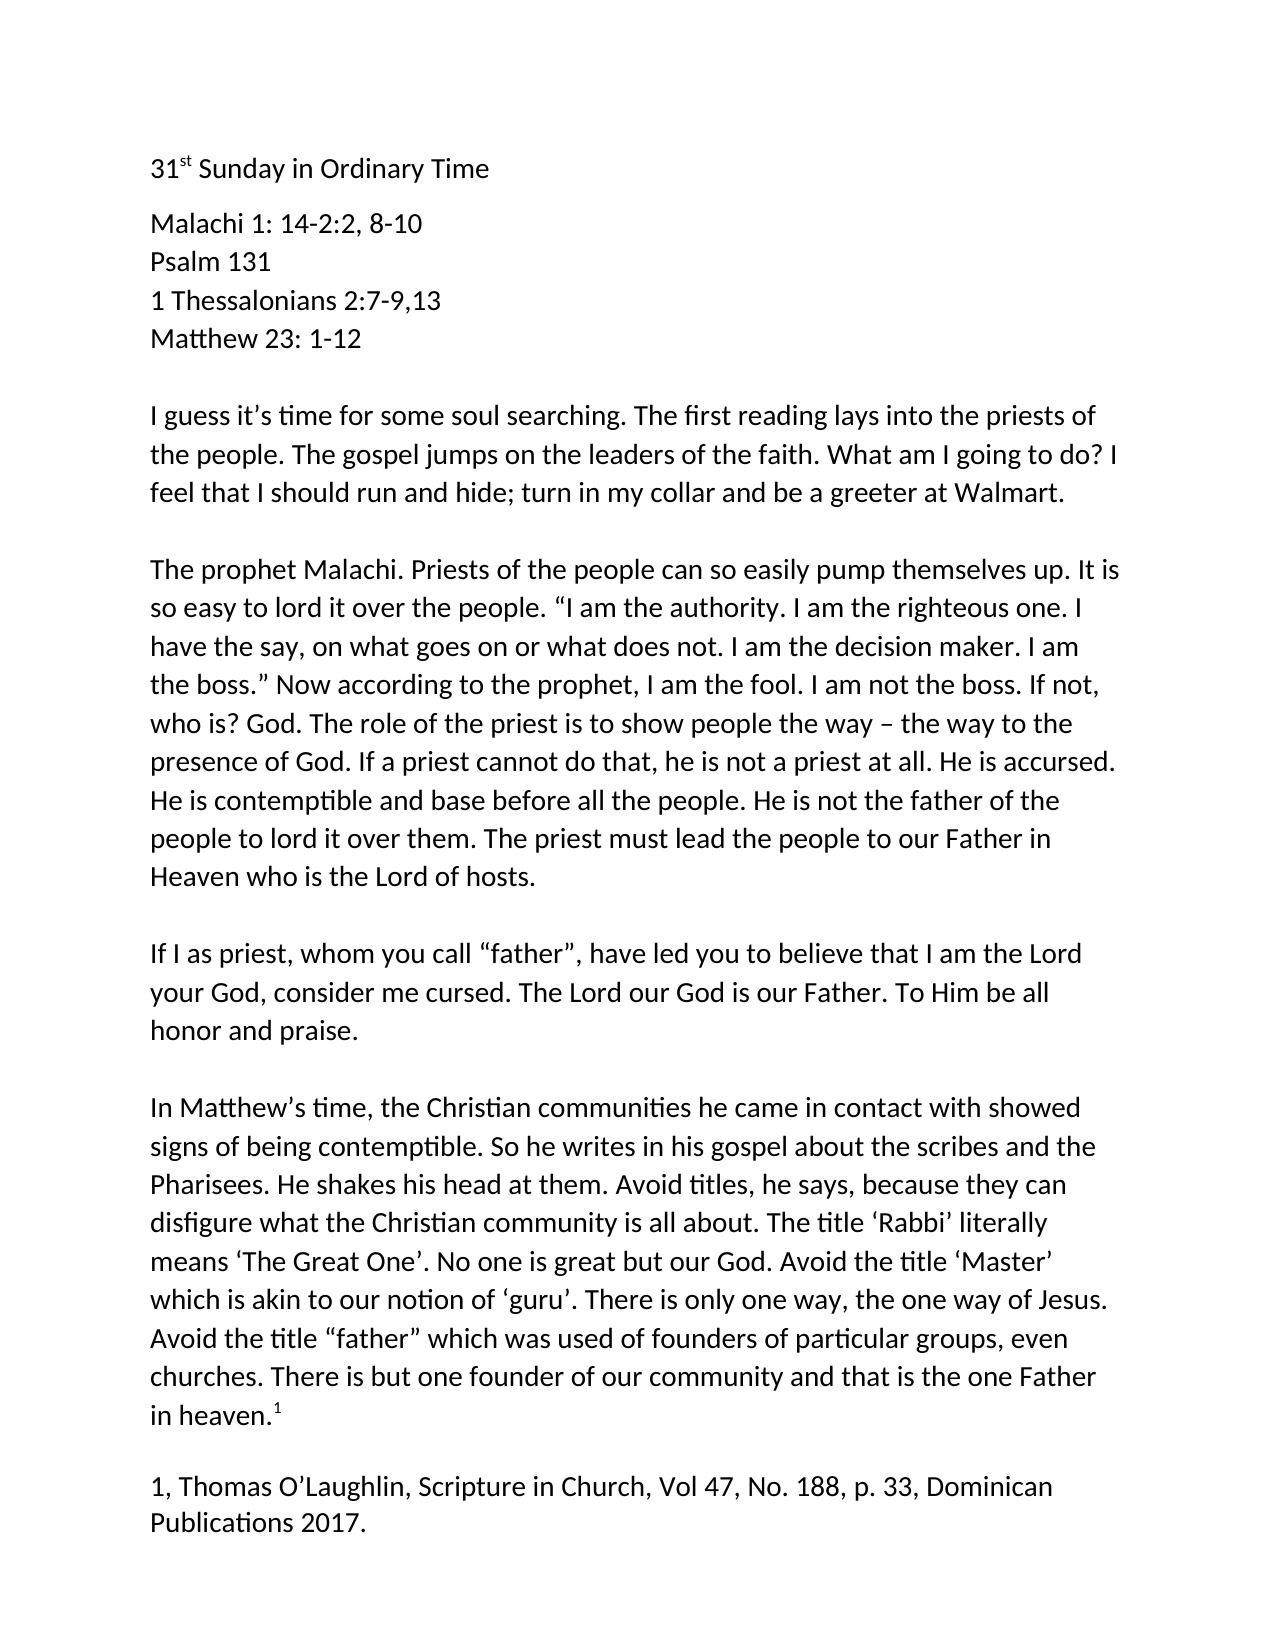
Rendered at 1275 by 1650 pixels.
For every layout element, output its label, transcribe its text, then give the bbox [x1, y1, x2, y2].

text I guess it’s time for some soul searching. The first reading lays into the priests of the people. The gospel jumps on the leaders of the faith. What am I going to do? I feel that I should run and hide; turn in my collar and be a greeter at Walmart. [150, 397, 1125, 510]
text Matthew 23: 1-12 [150, 320, 1125, 356]
text Malachi 1: 14-2:2, 8-10 [150, 205, 1125, 241]
text 1 Thessalonians 2:7-9,13 [150, 282, 1125, 318]
text 31st Sunday in Ordinary Time [150, 150, 1125, 186]
text If I as priest, whom you call “father”, have led you to believe that I am the Lord your God, consider me cursed. The Lord our God is our Father. To Him be all honor and praise. [150, 935, 1125, 1048]
text In Matthew’s time, the Christian communities he came in contact with showed signs of being contemptible. So he writes in his gospel about the scribes and the Pharisees. He shakes his head at them. Avoid titles, he says, because they can disfigure what the Christian community is all about. The title ‘Rabbi’ literally means ‘The Great One’. No one is great but our God. Avoid the title ‘Master’ which is akin to our notion of ‘guru’. There is only one way, the one way of Jesus. Avoid the title “father” which was used of founders of particular groups, even churches. There is but one founder of our community and that is the one Father in heaven.1 [150, 1089, 1125, 1432]
text The prophet Malachi. Priests of the people can so easily pump themselves up. It is so easy to lord it over the people. “I am the authority. I am the righteous one. I have the say, on what goes on or what does not. I am the decision maker. I am the boss.” Now according to the prophet, I am the fool. I am not the boss. If not, who is? God. The role of the priest is to show people the way – the way to the presence of God. If a priest cannot do that, he is not a priest at all. He is accursed. He is contemptible and base before all the people. He is not the father of the people to lord it over them. The priest must lead the people to our Father in Heaven who is the Lord of hosts. [150, 551, 1125, 894]
text Psalm 131 [150, 243, 1125, 279]
